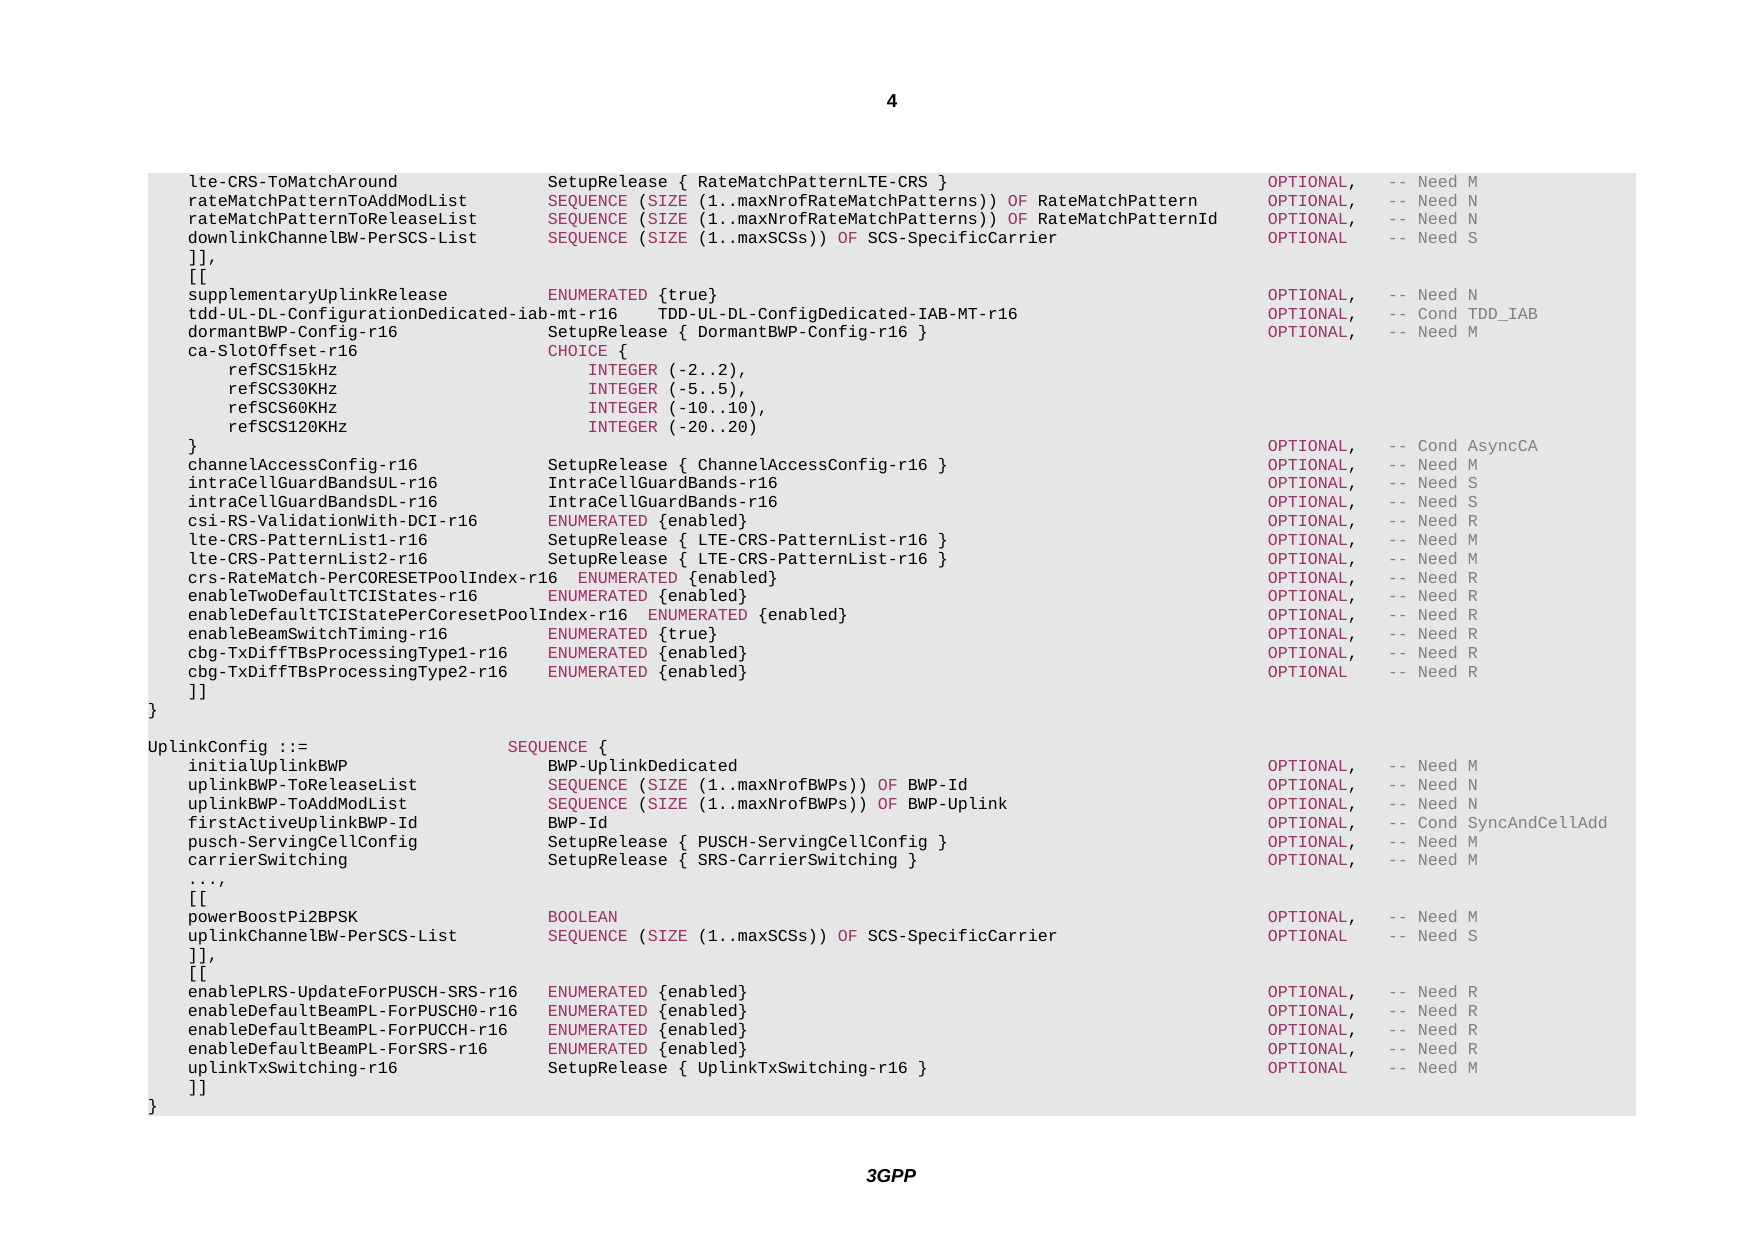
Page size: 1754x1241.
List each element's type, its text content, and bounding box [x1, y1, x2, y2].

text enableBeamSwitchTiming-r16 ENUMERATED {true} OPTIONAL, -- Need R [148, 626, 1636, 644]
text [[ [148, 267, 1636, 286]
text uplinkChannelBW-PerSCS-List SEQUENCE (SIZE (1..maxSCSs)) OF SCS-SpecificCarrier OPTIONAL -- Need S [148, 927, 1636, 946]
text pusch-ServingCellConfig SetupRelease { PUSCH-ServingCellConfig } OPTIONAL, -- Need M [148, 833, 1636, 852]
text } [148, 701, 1636, 720]
text ..., [148, 871, 1636, 890]
text carrierSwitching SetupRelease { SRS-CarrierSwitching } OPTIONAL, -- Need M [148, 852, 1636, 871]
text intraCellGuardBandsDL-r16 IntraCellGuardBands-r16 OPTIONAL, -- Need S [148, 494, 1636, 513]
text crs-RateMatch-PerCORESETPoolIndex-r16 ENUMERATED {enabled} OPTIONAL, -- Need R [148, 569, 1636, 588]
text uplinkBWP-ToReleaseList SEQUENCE (SIZE (1..maxNrofBWPs)) OF BWP-Id OPTIONAL, -- Need N [148, 777, 1636, 795]
text refSCS60KHz INTEGER (-10..10), [148, 399, 1636, 418]
text enablePLRS-UpdateForPUSCH-SRS-r16 ENUMERATED {enabled} OPTIONAL, -- Need R [148, 984, 1636, 1003]
text enableDefaultBeamPL-ForPUCCH-r16 ENUMERATED {enabled} OPTIONAL, -- Need R [148, 1022, 1636, 1041]
text intraCellGuardBandsUL-r16 IntraCellGuardBands-r16 OPTIONAL, -- Need S [148, 475, 1636, 494]
text cbg-TxDiffTBsProcessingType2-r16 ENUMERATED {enabled} OPTIONAL -- Need R [148, 663, 1636, 682]
text dormantBWP-Config-r16 SetupRelease { DormantBWP-Config-r16 } OPTIONAL, -- Need M [148, 324, 1636, 343]
text ]], [148, 249, 1636, 267]
text [[ [148, 890, 1636, 908]
text refSCS15kHz INTEGER (-2..2), [148, 362, 1636, 381]
text UplinkConfig ::= SEQUENCE { [148, 739, 1636, 758]
text enableDefaultBeamPL-ForPUSCH0-r16 ENUMERATED {enabled} OPTIONAL, -- Need R [148, 1003, 1636, 1022]
text ]], [148, 946, 1636, 965]
text lte-CRS-ToMatchAround SetupRelease { RateMatchPatternLTE-CRS } OPTIONAL, -- Need M [148, 173, 1636, 192]
text enableDefaultTCIStatePerCoresetPoolIndex-r16 ENUMERATED {enabled} OPTIONAL, -- Need R [148, 607, 1636, 626]
text rateMatchPatternToReleaseList SEQUENCE (SIZE (1..maxNrofRateMatchPatterns)) OF RateMatchPatternId OPTIONAL, -- Need N [148, 211, 1636, 230]
text downlinkChannelBW-PerSCS-List SEQUENCE (SIZE (1..maxSCSs)) OF SCS-SpecificCarrier OPTIONAL -- Need S [148, 230, 1636, 249]
text initialUplinkBWP BWP-UplinkDedicated OPTIONAL, -- Need M [148, 758, 1636, 777]
text tdd-UL-DL-ConfigurationDedicated-iab-mt-r16 TDD-UL-DL-ConfigDedicated-IAB-MT-r16 OPTIONAL, -- Cond TDD_IAB [148, 305, 1636, 324]
text } OPTIONAL, -- Cond AsyncCA [148, 437, 1636, 456]
text uplinkTxSwitching-r16 SetupRelease { UplinkTxSwitching-r16 } OPTIONAL -- Need M [148, 1059, 1636, 1078]
text supplementaryUplinkRelease ENUMERATED {true} OPTIONAL, -- Need N [148, 286, 1636, 305]
text uplinkBWP-ToAddModList SEQUENCE (SIZE (1..maxNrofBWPs)) OF BWP-Uplink OPTIONAL, -- Need N [148, 795, 1636, 814]
text ]] [148, 1078, 1636, 1097]
text refSCS30KHz INTEGER (-5..5), [148, 381, 1636, 399]
text powerBoostPi2BPSK BOOLEAN OPTIONAL, -- Need M [148, 908, 1636, 927]
text enableTwoDefaultTCIStates-r16 ENUMERATED {enabled} OPTIONAL, -- Need R [148, 588, 1636, 607]
text lte-CRS-PatternList1-r16 SetupRelease { LTE-CRS-PatternList-r16 } OPTIONAL, -- Need M [148, 531, 1636, 550]
text } [148, 1097, 1636, 1116]
text ca-SlotOffset-r16 CHOICE { [148, 343, 1636, 362]
text firstActiveUplinkBWP-Id BWP-Id OPTIONAL, -- Cond SyncAndCellAdd [148, 814, 1636, 833]
text channelAccessConfig-r16 SetupRelease { ChannelAccessConfig-r16 } OPTIONAL, -- Need M [148, 456, 1636, 475]
text lte-CRS-PatternList2-r16 SetupRelease { LTE-CRS-PatternList-r16 } OPTIONAL, -- Need M [148, 550, 1636, 569]
text cbg-TxDiffTBsProcessingType1-r16 ENUMERATED {enabled} OPTIONAL, -- Need R [148, 644, 1636, 663]
text [[ [148, 965, 1636, 984]
text csi-RS-ValidationWith-DCI-r16 ENUMERATED {enabled} OPTIONAL, -- Need R [148, 513, 1636, 531]
text refSCS120KHz INTEGER (-20..20) [148, 418, 1636, 437]
text ]] [148, 682, 1636, 701]
text enableDefaultBeamPL-ForSRS-r16 ENUMERATED {enabled} OPTIONAL, -- Need R [148, 1041, 1636, 1059]
text rateMatchPatternToAddModList SEQUENCE (SIZE (1..maxNrofRateMatchPatterns)) OF RateMatchPattern OPTIONAL, -- Need N [148, 192, 1636, 211]
